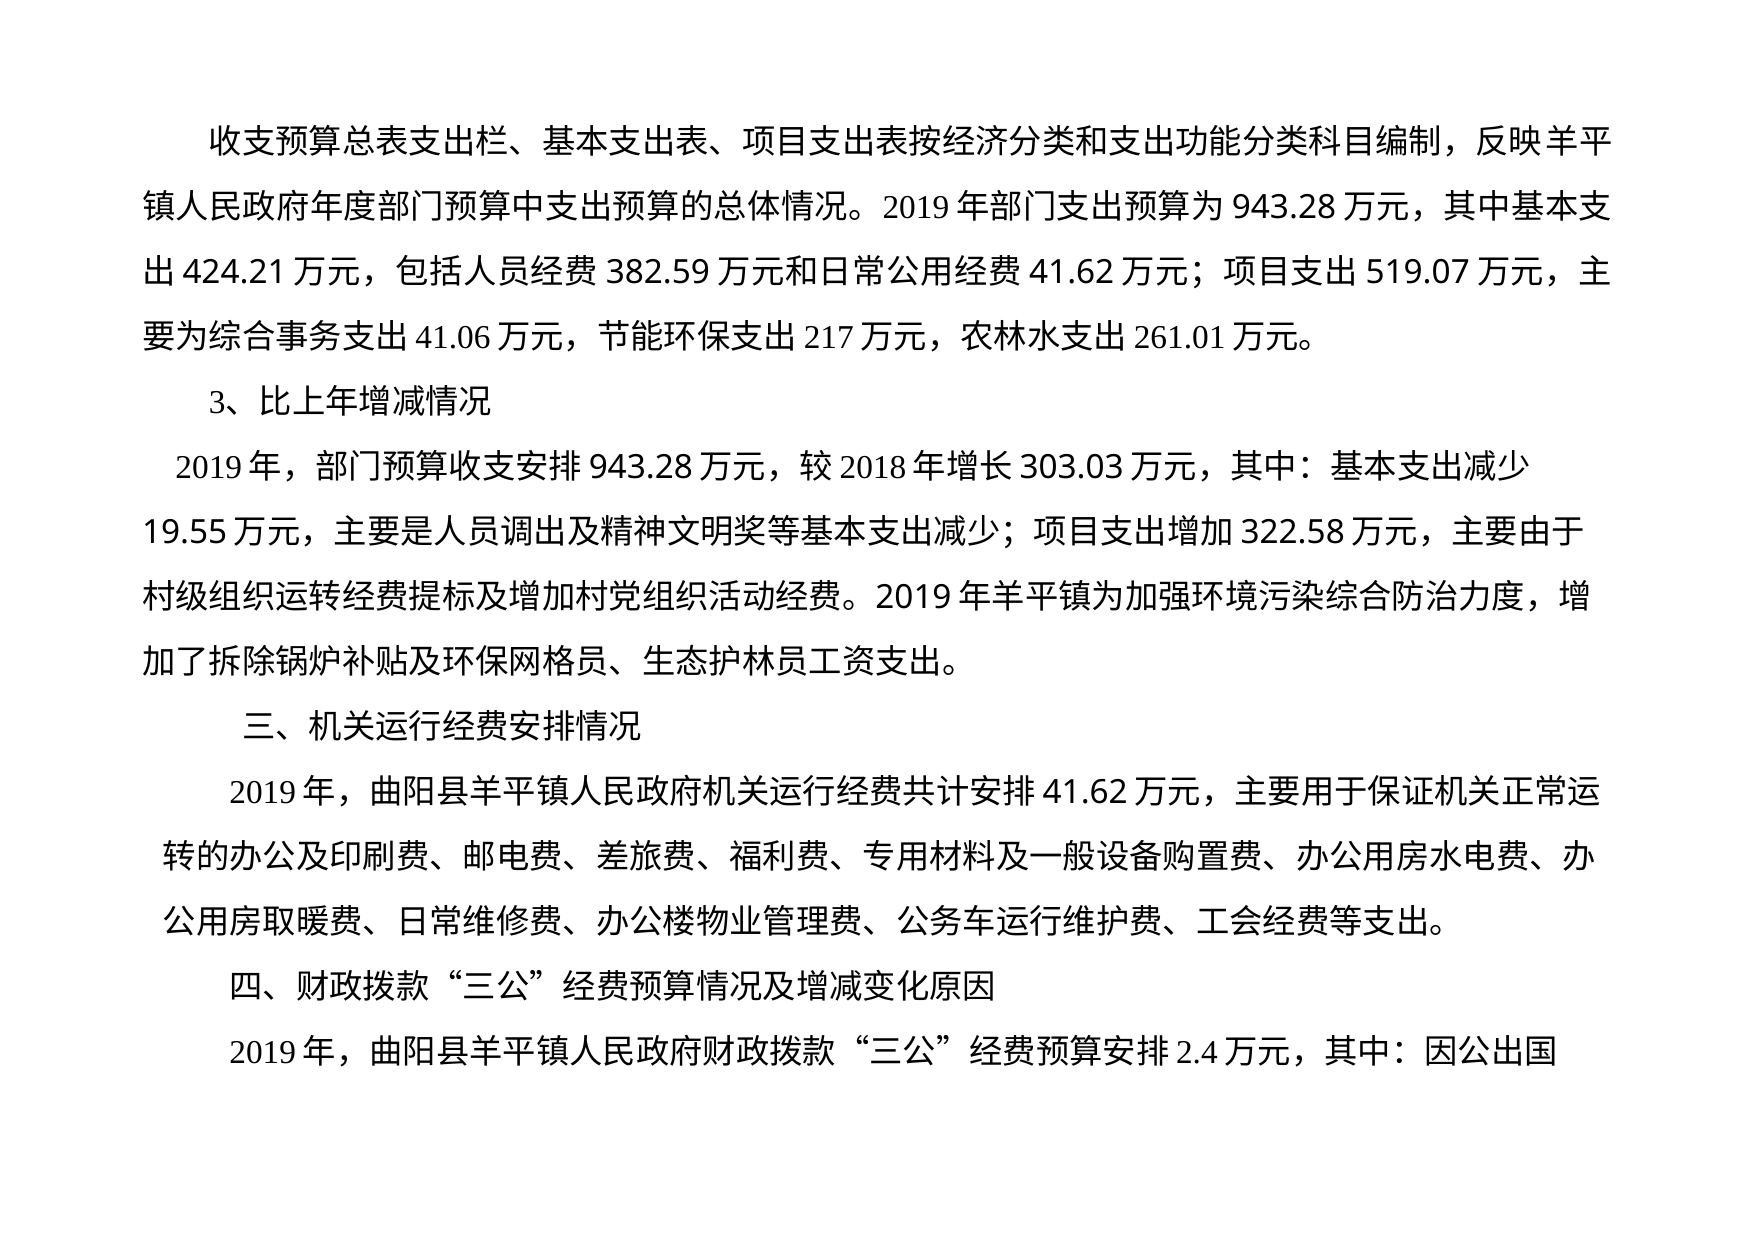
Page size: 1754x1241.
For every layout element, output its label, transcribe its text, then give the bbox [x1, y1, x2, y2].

text 2019年，曲阳县羊平镇人民政府机关运行经费共计安排41.62万元，主要用于保证机关正常运转的办公及印刷费、邮电费、差旅费、福利费、专用材料及一般设备购置费、办公用房水电费、办公用房取暖费、日常维修费、办公楼物业管理费、公务车运行维护费、工会经费等支出。 [162, 756, 1612, 951]
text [162, 1016, 1612, 1081]
text 3、比上年增减情况 [142, 366, 1612, 431]
text 四、财政拨款“三公”经费预算情况及增减变化原因 [162, 951, 1612, 1016]
text 三、机关运行经费安排情况 [142, 691, 1612, 756]
text 收支预算总表支出栏、基本支出表、项目支出表按经济分类和支出功能分类科目编制，反映羊平镇人民政府年度部门预算中支出预算的总体情况。2019年部门支出预算为943.28万元，其中基本支出424.21万元，包括人员经费382.59万元和日常公用经费41.62万元；项目支出519.07万元，主要为综合事务支出41.06万元，节能环保支出217万元，农林水支出261.01万元。 [142, 106, 1612, 366]
text 2019年，部门预算收支安排943.28万元，较2018年增长303.03万元，其中：基本支出减少19.55万元，主要是人员调出及精神文明奖等基本支出减少；项目支出增加322.58万元，主要由于村级组织运转经费提标及增加村党组织活动经费。2019年羊平镇为加强环境污染综合防治力度，增加了拆除锅炉补贴及环保网格员、生态护林员工资支出。 [142, 431, 1612, 691]
